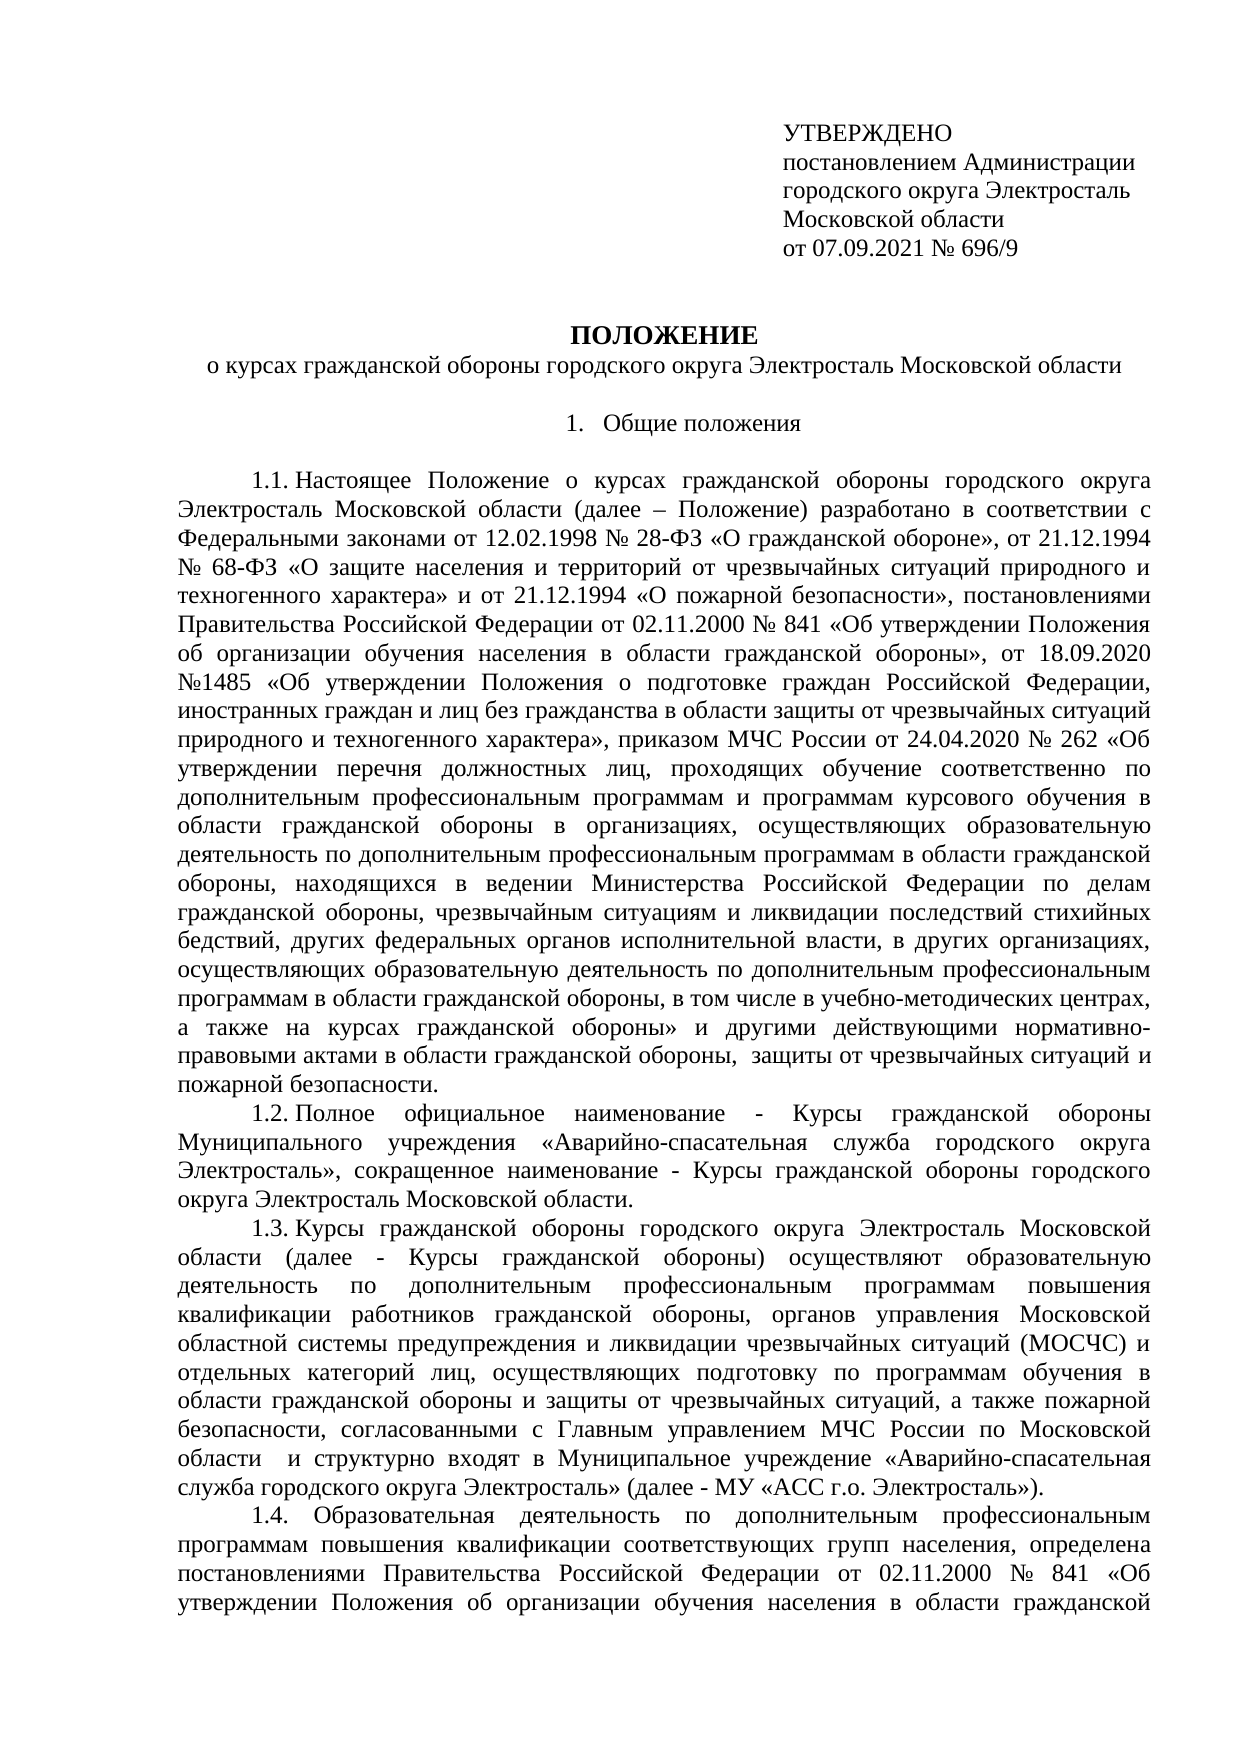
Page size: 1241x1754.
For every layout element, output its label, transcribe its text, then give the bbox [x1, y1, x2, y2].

text Московской области от 07.09.2021 № 696/9 [783, 204, 1152, 262]
text 1.3. Курсы гражданской обороны городского округа Электросталь Московской области (далее - Курсы гражданской обороны) осуществляют образовательную деятельность по дополнительным профессиональным программам повышения квалификации работников гражданской обороны, органов управления Московской областной системы предупреждения и ликвидации чрезвычайных ситуаций (МОСЧС) и отдельных категорий лиц, осуществляющих подготовку по программам обучения в области гражданской обороны и защиты от чрезвычайных ситуаций, а также пожарной безопасности, согласованными с Главным управлением МЧС России по Московской области и структурно входят в Муниципальное учреждение «Аварийно-спасательная служба городского округа Электросталь» (далее - МУ «АСС г.о. Электросталь»). [177, 1213, 1152, 1501]
text ПОЛОЖЕНИЕ [177, 319, 1152, 351]
list Общие положения [215, 408, 1152, 437]
text о курсах гражданской обороны городского округа Электросталь Московской области [177, 351, 1152, 379]
text 1.2. Полное официальное наименование - Курсы гражданской обороны Муниципального учреждения «Аварийно-спасательная служба городского округа Электросталь», сокращенное наименование - Курсы гражданской обороны городского округа Электросталь Московской области. [177, 1098, 1152, 1213]
text 1.1. Настоящее Положение о курсах гражданской обороны городского округа Электросталь Московской области (далее – Положение) разработано в соответствии с Федеральными законами от 12.02.1998 № 28-ФЗ «О гражданской обороне», от 21.12.1994 № 68-ФЗ «О защите населения и территорий от чрезвычайных ситуаций природного и техногенного характера» и от 21.12.1994 «О пожарной безопасности», постановлениями Правительства Российской Федерации от 02.11.2000 № 841 «Об утверждении Положения об организации обучения населения в области гражданской обороны», от 18.09.2020 №1485 «Об утверждении Положения о подготовке граждан Российской Федерации, иностранных граждан и лиц без гражданства в области защиты от чрезвычайных ситуаций природного и техногенного характера», приказом МЧС России от 24.04.2020 № 262 «Об утверждении перечня должностных лиц, проходящих обучение соответственно по дополнительным профессиональным программам и программам курсового обучения в области гражданской обороны в организациях, осуществляющих образовательную деятельность по дополнительным профессиональным программам в области гражданской обороны, находящихся в ведении Министерства Российской Федерации по делам гражданской обороны, чрезвычайным ситуациям и ликвидации последствий стихийных бедствий, других федеральных органов исполнительной власти, в других организациях, осуществляющих образовательную деятельность по дополнительным профессиональным программам в области гражданской обороны, в том числе в учебно-методических центрах, а также на курсах гражданской обороны» и другими действующими нормативно-правовыми актами в области гражданской обороны, защиты от чрезвычайных ситуаций и пожарной безопасности. [177, 466, 1152, 1098]
text городского округа Электросталь [783, 176, 1152, 204]
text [177, 1501, 1152, 1616]
text УТВЕРЖДЕНО постановлением Администрации [783, 118, 1152, 176]
